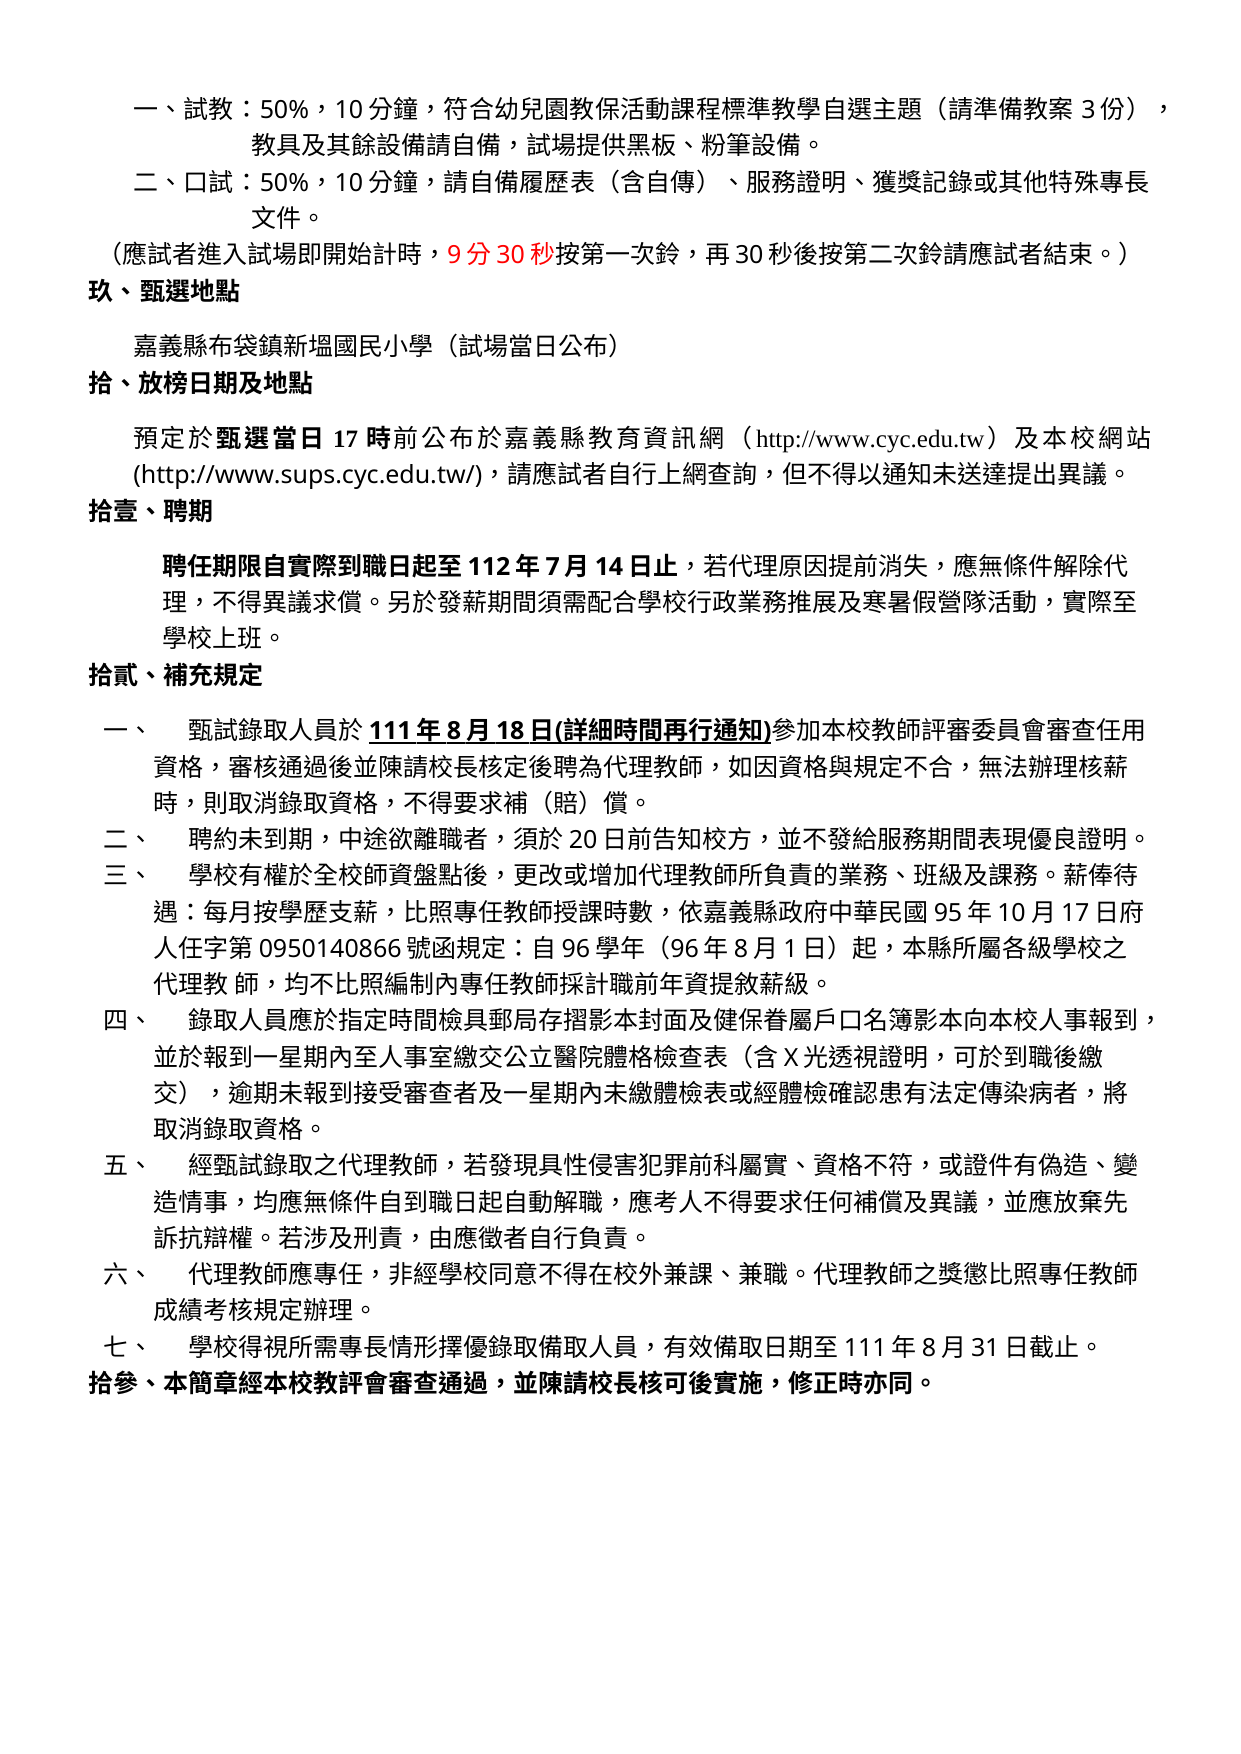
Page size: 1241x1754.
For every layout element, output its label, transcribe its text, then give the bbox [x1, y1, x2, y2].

text 嘉義縣布袋鎮新塭國民小學（試場當日公布） [89, 326, 1152, 363]
list 經甄試錄取之代理教師，若發現具性侵害犯罪前科屬實、資格不符，或證件有偽造、變造情事，均應無條件自到職日起自動解職，應考人不得要求任何補償及異議，並應放棄先訴抗辯權。若涉及刑責，由應徵者自行負責。 [103, 1146, 1152, 1254]
text 拾、放榜日期及地點 [89, 363, 1152, 400]
list 代理教師應專任，非經學校同意不得在校外兼課、兼職。代理教師之獎懲比照專任教師成績考核規定辦理。 [103, 1254, 1152, 1327]
text 二、口試：50%，10分鐘，請自備履歷表（含自傳）、服務證明、獲獎記錄或其他特殊專長文件。 [133, 162, 1152, 234]
text 拾參、本簡章經本校教評會審查通過，並陳請校長核可後實施，修正時亦同。 [89, 1363, 1152, 1401]
text 聘任期限自實際到職日起至112年7月14日止，若代理原因提前消失，應無條件解除代理，不得異議求償。另於發薪期間須需配合學校行政業務推展及寒暑假營隊活動，實際至學校上班。 [162, 546, 1152, 655]
list 學校有權於全校師資盤點後，更改或增加代理教師所負責的業務、班級及課務。薪俸待遇：每月按學歷支薪，比照專任教師授課時數，依嘉義縣政府中華民國95年10月17日府人任字第0950140866號函規定：自96學年（96年8月1日）起，本縣所屬各級學校之代理教 師，均不比照編制內專任教師採計職前年資提敘薪級。 [103, 856, 1152, 1001]
text 預定於甄選當日17時前公布於嘉義縣教育資訊網（http://www.cyc.edu.tw）及本校網站(http://www.sups.cyc.edu.tw/)，請應試者自行上網查詢，但不得以通知未送達提出異議。 [133, 418, 1152, 491]
text 拾壹、聘期 [89, 491, 1152, 528]
list 錄取人員應於指定時間檢具郵局存摺影本封面及健保眷屬戶口名簿影本向本校人事報到，並於報到一星期內至人事室繳交公立醫院體格檢查表（含X光透視證明，可於到職後繳交），逾期未報到接受審查者及一星期內未繳體檢表或經體檢確認患有法定傳染病者，將取消錄取資格。 [103, 1001, 1152, 1146]
list 甄選地點 [89, 271, 1152, 308]
list 聘約未到期，中途欲離職者，須於20日前告知校方，並不發給服務期間表現優良證明。 [103, 819, 1152, 856]
list 學校得視所需專長情形擇優錄取備取人員，有效備取日期至111年8月31日截止。 [103, 1327, 1152, 1363]
list 甄試錄取人員於111年8月18日(詳細時間再行通知)參加本校教師評審委員會審查任用資格，審核通過後並陳請校長核定後聘為代理教師，如因資格與規定不合，無法辦理核薪時，則取消錄取資格，不得要求補（賠）償。 [103, 711, 1152, 819]
text 拾貳、補充規定 [89, 655, 1152, 693]
text 一、試教：50%，10分鐘，符合幼兒園教保活動課程標準教學自選主題（請準備教案3份），教具及其餘設備請自備，試場提供黑板、粉筆設備。 [133, 89, 1152, 162]
text （應試者進入試場即開始計時，9分30秒按第一次鈴，再30秒後按第二次鈴請應試者結束。） [89, 234, 1152, 271]
